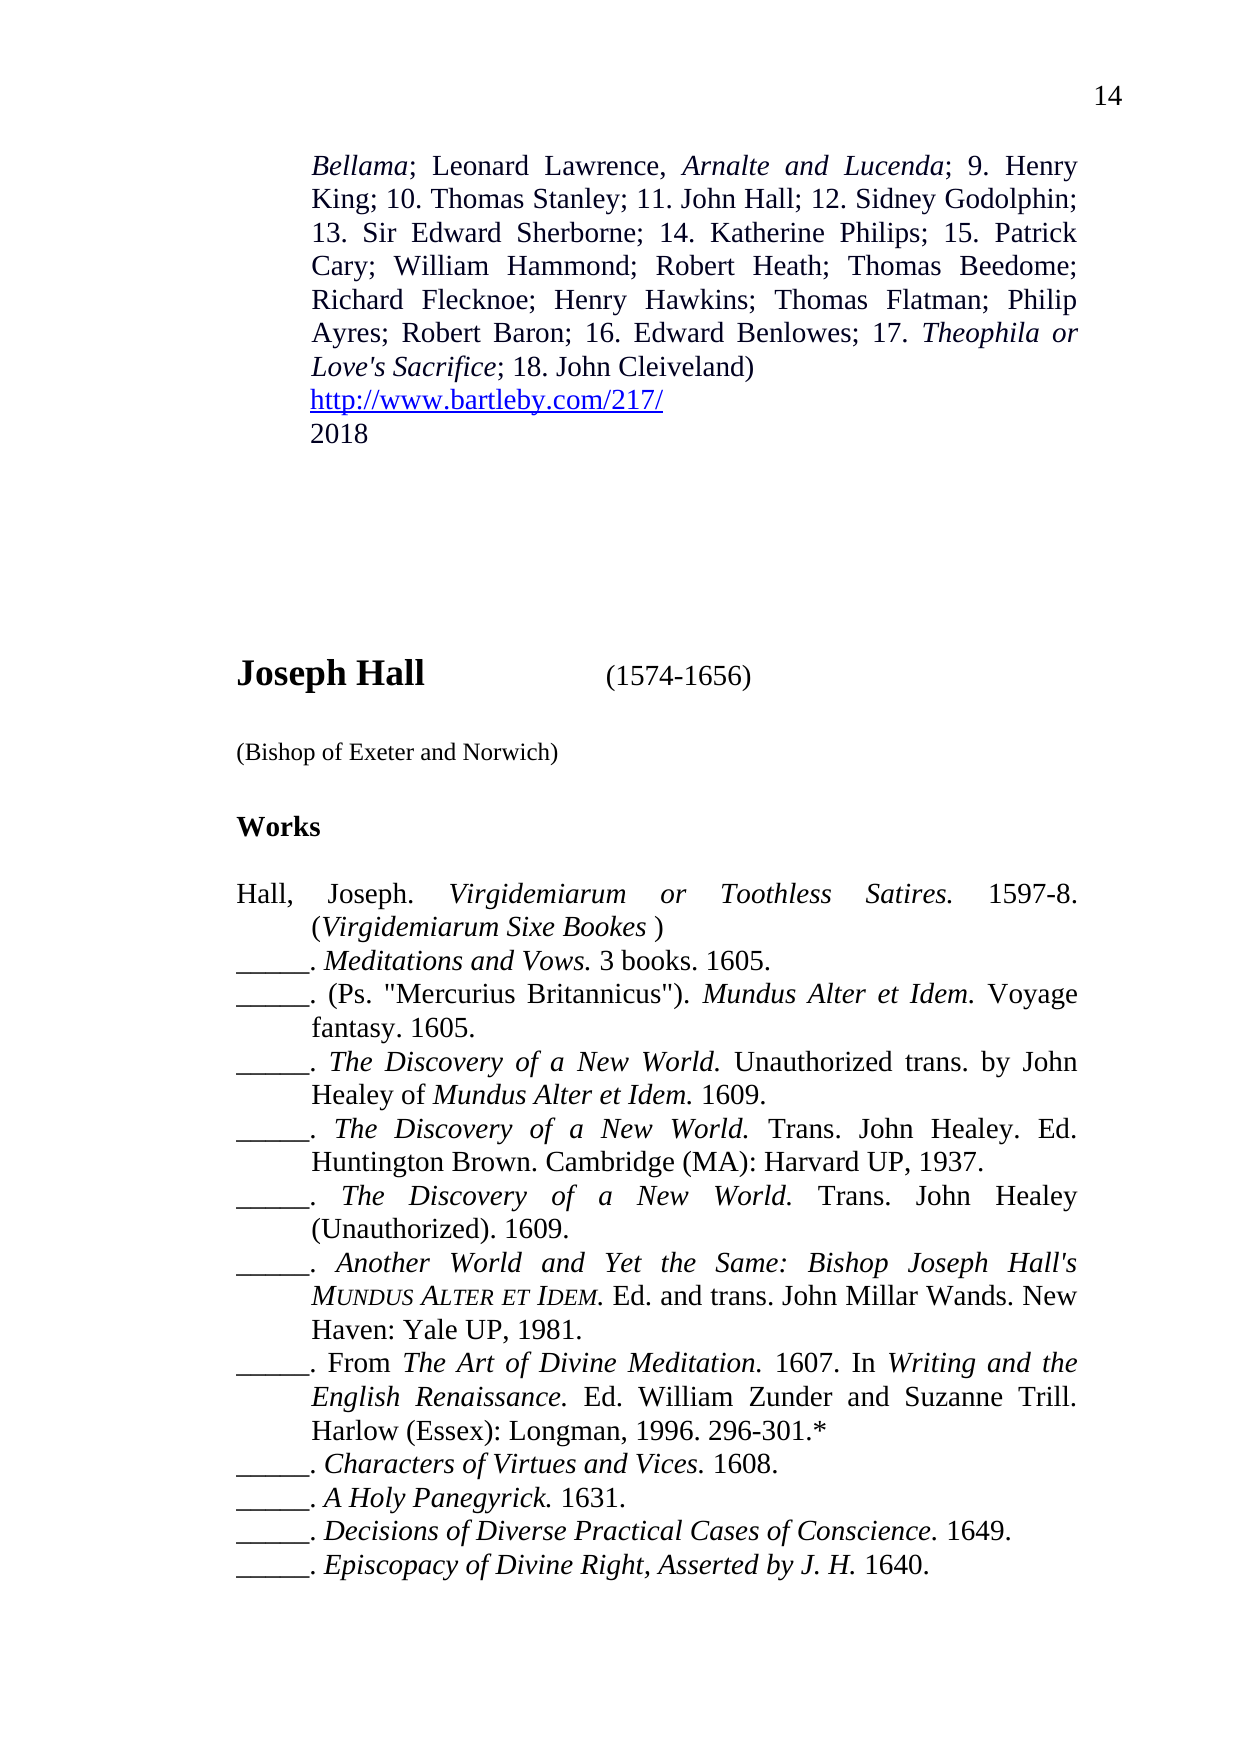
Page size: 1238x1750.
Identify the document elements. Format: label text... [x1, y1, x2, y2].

text _____. Meditations and Vows. 3 books. 1605. [236, 943, 1078, 977]
text _____. (Ps. "Mercurius Britannicus"). Mundus Alter et Idem. Voyage fantasy. 1605. [236, 977, 1078, 1044]
text _____. The Discovery of a New World. Unauthorized trans. by John Healey of Mundus Alter et Idem. 1609. [236, 1044, 1078, 1111]
text 2018 [310, 416, 1078, 449]
text _____. Another World and Yet the Same: Bishop Joseph Hall's Mundus Alter et Idem. Ed. and trans. John Millar Wands. New Haven: Yale UP, 1981. [236, 1245, 1078, 1346]
text (Bishop of Exeter and Norwich) [236, 737, 1078, 766]
text _____. A Holy Panegyrick. 1631. [236, 1480, 1078, 1513]
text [236, 148, 1078, 382]
text _____. Decisions of Diverse Practical Cases of Conscience. 1649. [236, 1513, 1078, 1547]
text _____. The Discovery of a New World. Trans. John Healey. Ed. Huntington Brown. Cambridge (MA): Harvard UP, 1937. [236, 1111, 1078, 1178]
text _____. From The Art of Divine Meditation. 1607. In Writing and the English Renaissance. Ed. William Zunder and Suzanne Trill. Harlow (Essex): Longman, 1996. 296-301.* [236, 1346, 1078, 1446]
text Joseph Hall (1574-1656) [236, 651, 1078, 694]
text _____. Episcopacy of Divine Right, Asserted by J. H. 1640. [236, 1547, 1078, 1580]
text Hall, Joseph. Virgidemiarum or Toothless Satires. 1597-8. (Virgidemiarum Sixe Bookes ) [236, 876, 1078, 943]
text _____. Characters of Virtues and Vices. 1608. [236, 1446, 1078, 1480]
text http://www.bartleby.com/217/ [310, 382, 1078, 416]
text _____. The Discovery of a New World. Trans. John Healey (Unauthorized). 1609. [236, 1178, 1078, 1245]
text Works [236, 809, 1078, 842]
